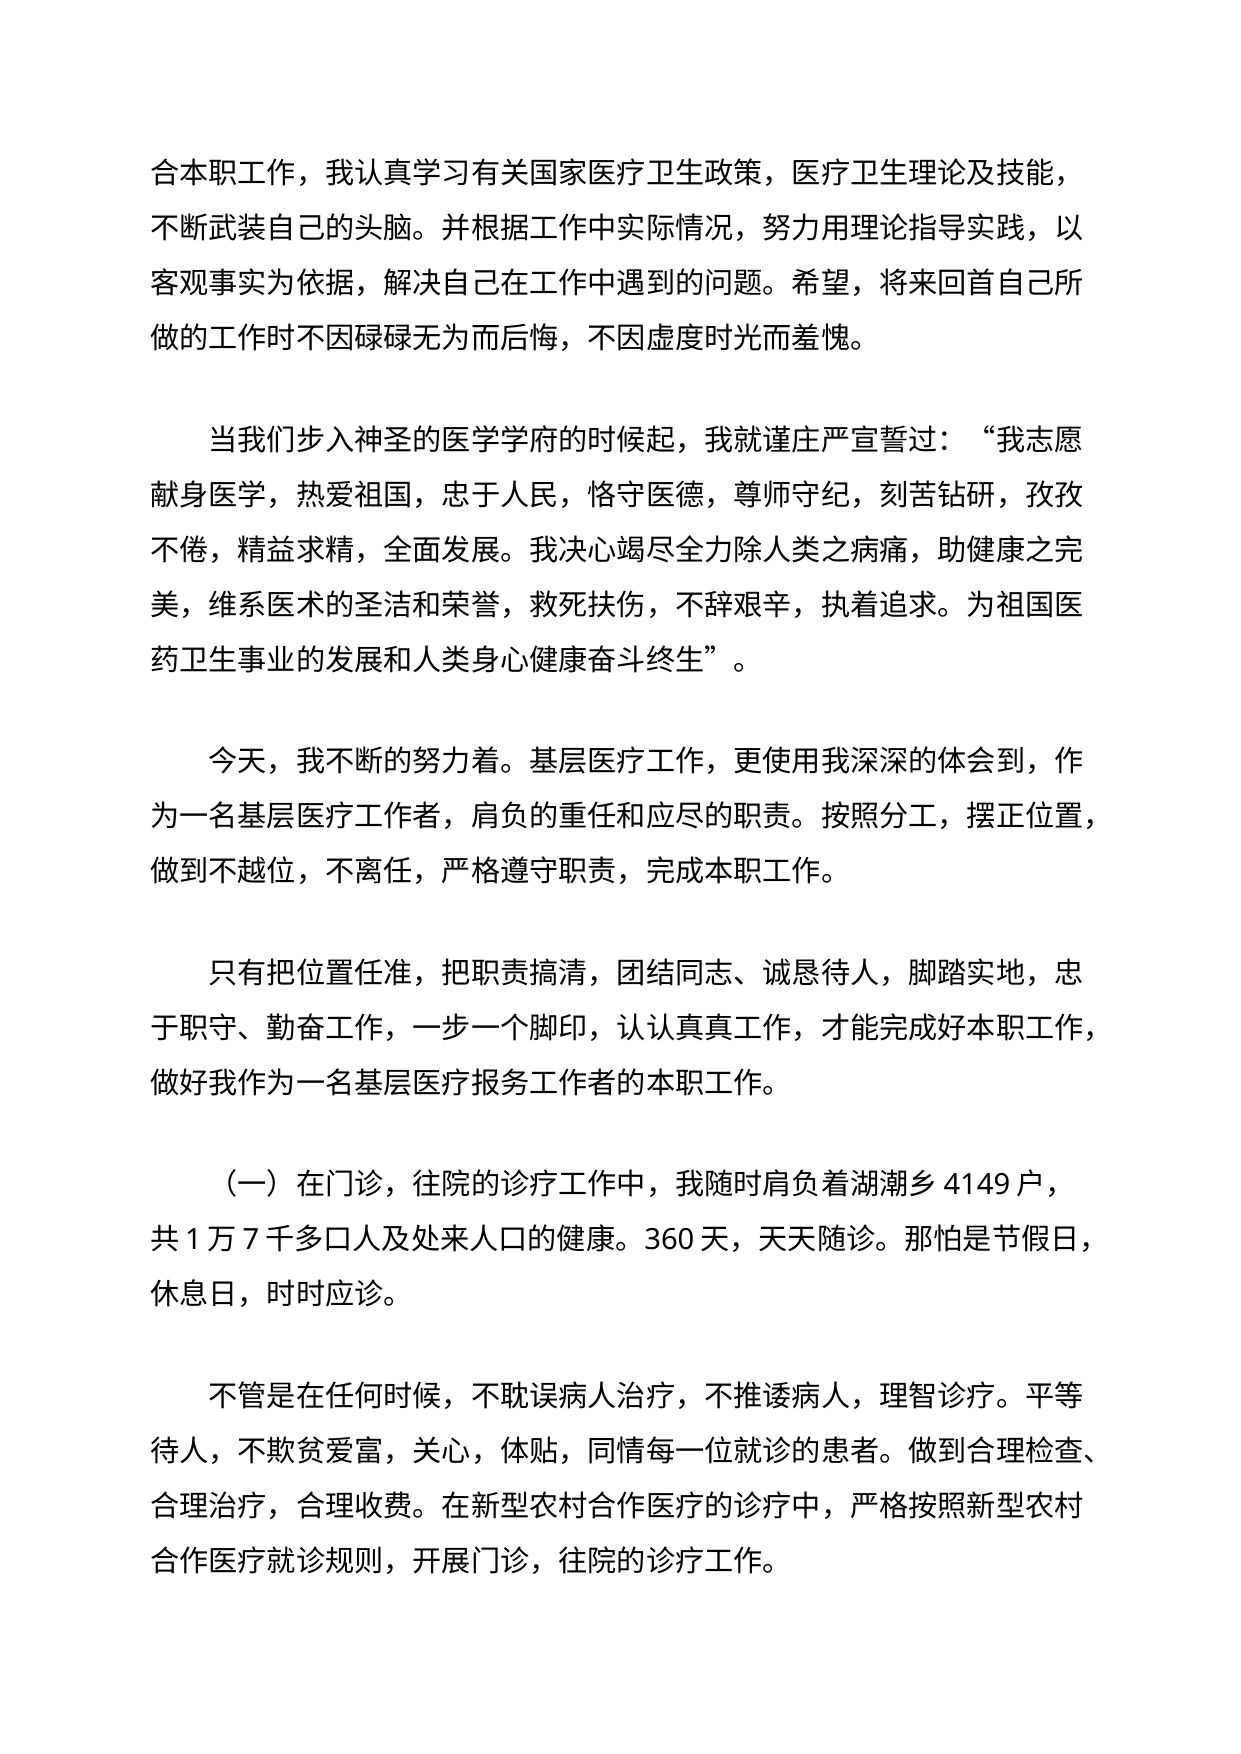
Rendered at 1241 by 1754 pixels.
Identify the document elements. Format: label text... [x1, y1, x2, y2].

text 当我们步入神圣的医学学府的时候起，我就谨庄严宣誓过：“我志愿献身医学，热爱祖国，忠于人民，恪守医德，尊师守纪，刻苦钻研，孜孜不倦，精益求精，全面发展。我决心竭尽全力除人类之病痛，助健康之完美，维系医术的圣洁和荣誉，救死扶伤，不辞艰辛，执着追求。为祖国医药卫生事业的发展和人类身心健康奋斗终生”。 [150, 416, 1090, 678]
text 不管是在任何时候，不耽误病人治疗，不推诿病人，理智诊疗。平等待人，不欺贫爱富，关心，体贴，同情每一位就诊的患者。做到合理检查、合理治疗，合理收费。在新型农村合作医疗的诊疗中，严格按照新型农村合作医疗就诊规则，开展门诊，往院的诊疗工作。 [150, 1373, 1090, 1580]
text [150, 150, 1090, 357]
text 只有把位置任准，把职责搞清，团结同志、诚恳待人，脚踏实地，忠于职守、勤奋工作，一步一个脚印，认认真真工作，才能完成好本职工作，做好我作为一名基层医疗报务工作者的本职工作。 [150, 949, 1090, 1101]
text 今天，我不断的努力着。基层医疗工作，更使用我深深的体会到，作为一名基层医疗工作者，肩负的重任和应尽的职责。按照分工，摆正位置，做到不越位，不离任，严格遵守职责，完成本职工作。 [150, 738, 1090, 890]
text （一）在门诊，往院的诊疗工作中，我随时肩负着湖潮乡4149户，共1万7千多口人及处来人口的健康。360天，天天随诊。那怕是节假日，休息日，时时应诊。 [150, 1161, 1090, 1313]
